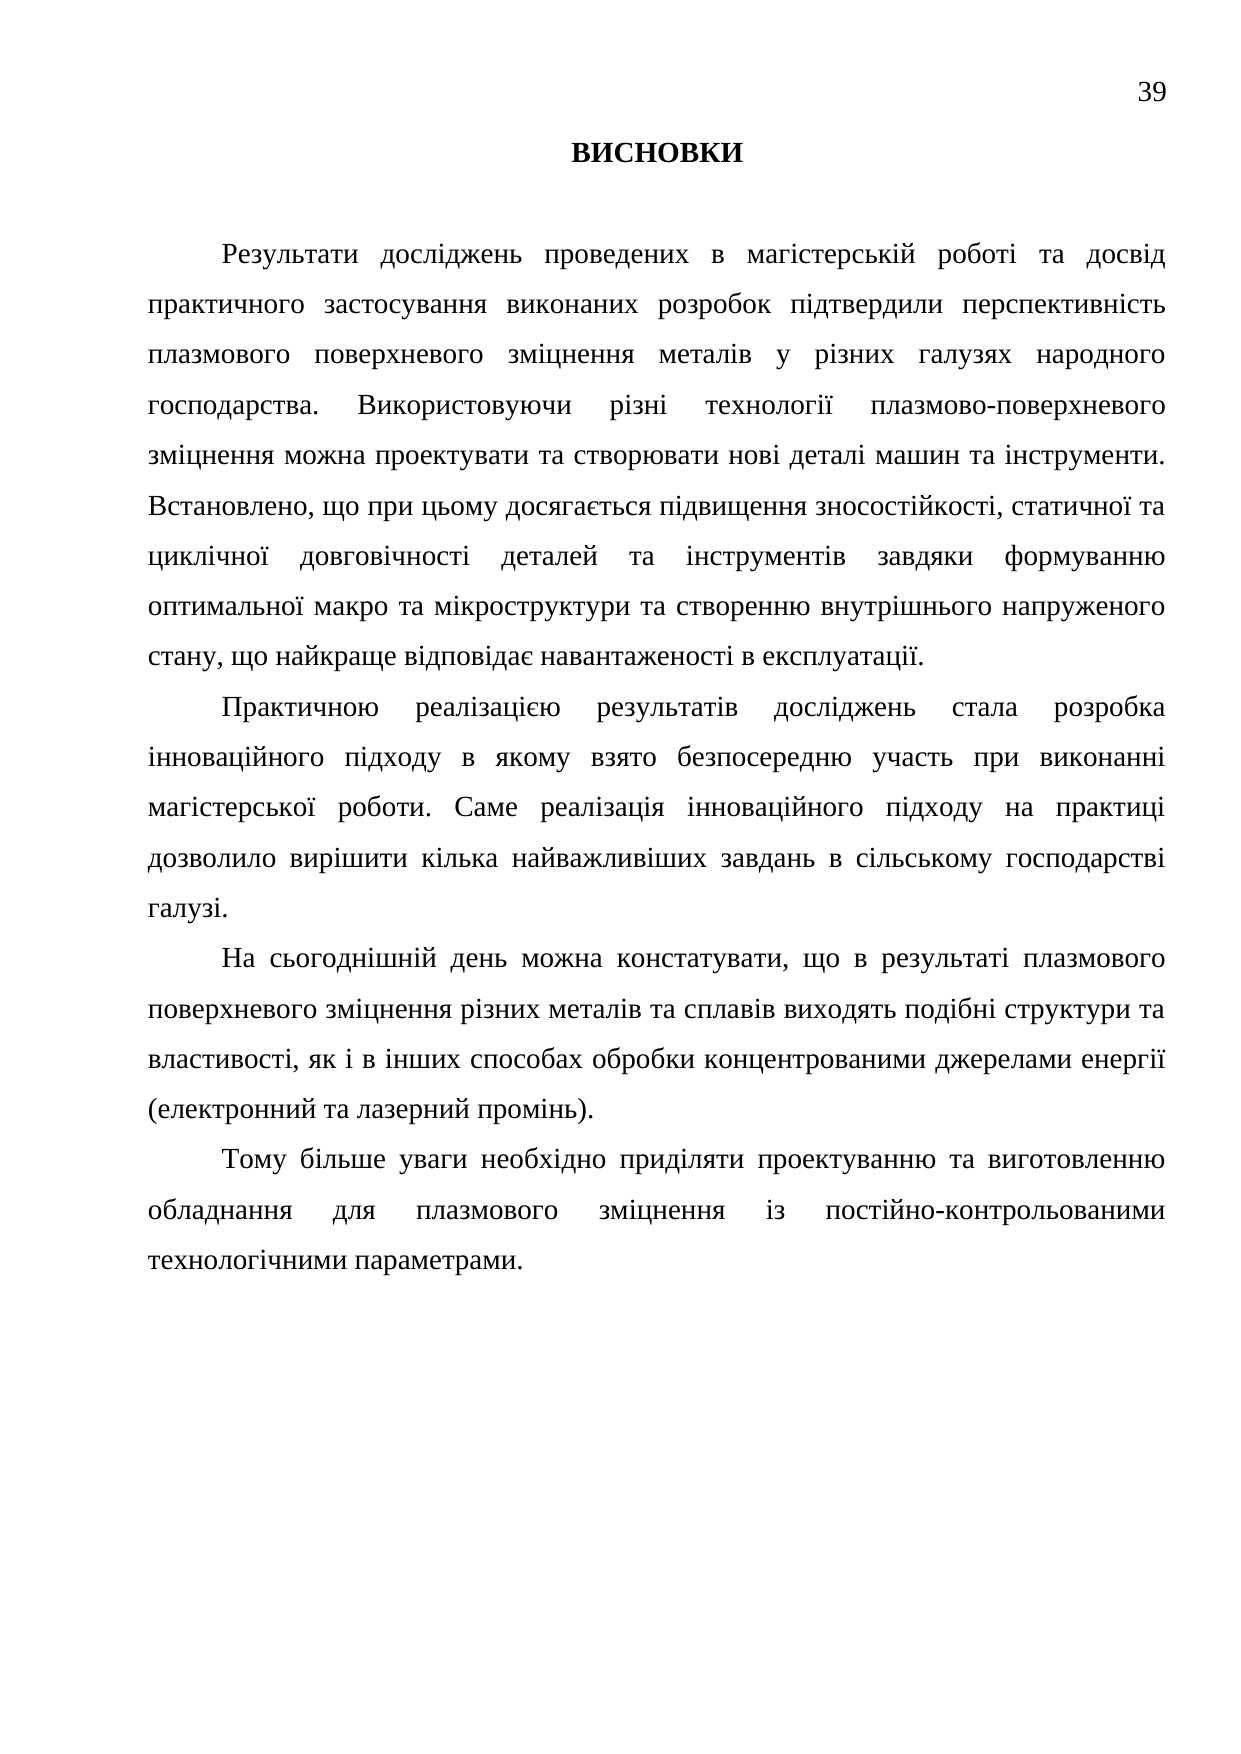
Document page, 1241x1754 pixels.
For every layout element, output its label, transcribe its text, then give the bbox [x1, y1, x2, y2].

text ВИСНОВКИ [148, 135, 1167, 169]
text Практичною реалізацією результатів досліджень стала розробка інноваційного підходу в якому взято безпосередню участь при виконанні магістерської роботи. Саме реалізація інноваційного підходу на практиці дозволило вирішити кілька найважливіших завдань в сільському господарстві галузі. [148, 689, 1167, 924]
text Результати досліджень проведених в магістерській роботі та досвід практичного застосування виконаних розробок підтвердили перспективність плазмового поверхневого зміцнення металів у різних галузях народного господарства. Використовуючи різні технології плазмово-поверхневого зміцнення можна проектувати та створювати нові деталі машин та інструменти. Встановлено, що при цьому досягається підвищення зносостійкості, статичної та циклічної довговічності деталей та інструментів завдяки формуванню оптимальної макро та мікроструктури та створенню внутрішнього напруженого стану, що найкраще відповідає навантаженості в експлуатації. [148, 236, 1167, 672]
text На сьогоднішній день можна констатувати, що в результаті плазмового поверхневого зміцнення різних металів та сплавів виходять подібні структури та властивості, як і в інших способах обробки концентрованими джерелами енергії (електронний та лазерний промінь). [148, 940, 1167, 1125]
text Тому більше уваги необхідно приділяти проектуванню та виготовленню обладнання для плазмового зміцнення із постійно-контрольованими технологічними параметрами. [148, 1142, 1167, 1276]
